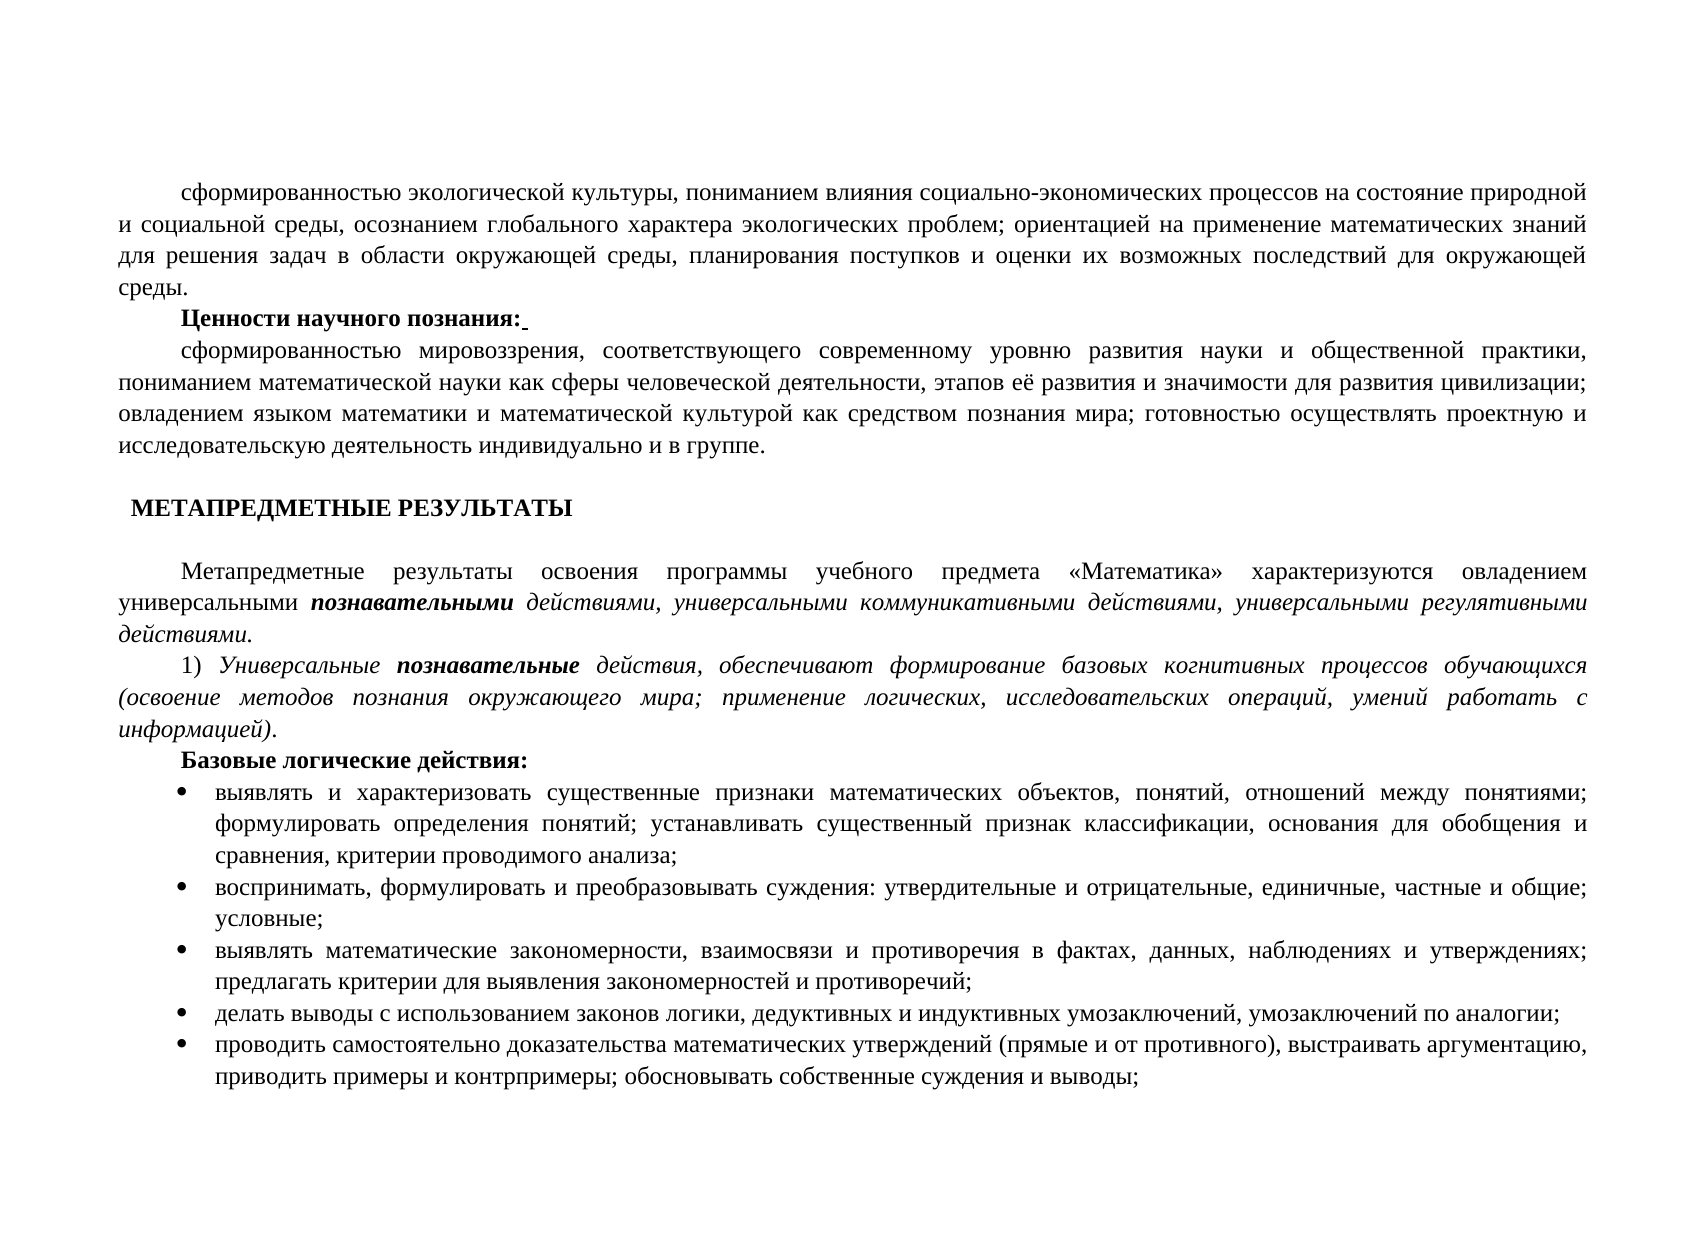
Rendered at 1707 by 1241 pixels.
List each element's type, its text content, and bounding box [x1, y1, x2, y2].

list выявлять математические закономерности, взаимосвязи и противоречия в фактах, данных, наблюдениях и утверждениях; предлагать критерии для выявления закономерностей и противоречий; [177, 935, 1588, 995]
text МЕТАПРЕДМЕТНЫЕ РЕЗУЛЬТАТЫ [131, 493, 1588, 522]
text Базовые логические действия: [118, 745, 1588, 774]
text сформированностью экологической культуры, пониманием влияния социально-экономических процессов на состояние природной и социальной среды, осознанием глобального характера экологических проблем; ориентацией на применение математических знаний для решения задач в области окружающей среды, планирования поступков и оценки их возможных последствий для окружающей среды. [118, 177, 1588, 301]
list воспринимать, формулировать и преобразовывать суждения: утвердительные и отрицательные, единичные, частные и общие; условные; [177, 872, 1588, 932]
text Ценности научного познания: [118, 303, 1588, 332]
text Метапредметные результаты освоения программы учебного предмета «Математика» характеризуются овладением универсальными познавательными действиями, универсальными коммуникативными действиями, универсальными регулятивными действиями. [118, 556, 1588, 648]
list делать выводы с использованием законов логики, дедуктивных и индуктивных умозаключений, умозаключений по аналогии; [177, 998, 1588, 1027]
list проводить самостоятельно доказательства математических утверждений (прямые и от противного), выстраивать аргументацию, приводить примеры и контрпримеры; обосновывать собственные суждения и выводы; [177, 1029, 1588, 1090]
list выявлять и характеризовать существенные признаки математических объектов, понятий, отношений между понятиями; формулировать определения понятий; устанавливать существенный признак классификации, основания для обобщения и сравнения, критерии проводимого анализа; [177, 777, 1588, 869]
text 1) Универсальные познавательные действия, обеспечивают формирование базовых когнитивных процессов обучающихся (освоение методов познания окружающего мира; применение логических, исследовательских операций, умений работать с информацией). [118, 651, 1588, 742]
text сформированностью мировоззрения, соответствующего современному уровню развития науки и общественной практики, пониманием математической науки как сферы человеческой деятельности, этапов её развития и значимости для развития цивилизации; овладением языком математики и математической культурой как средством познания мира; готовностью осуществлять проектную и исследовательскую деятельность индивидуально и в группе. [118, 335, 1588, 458]
